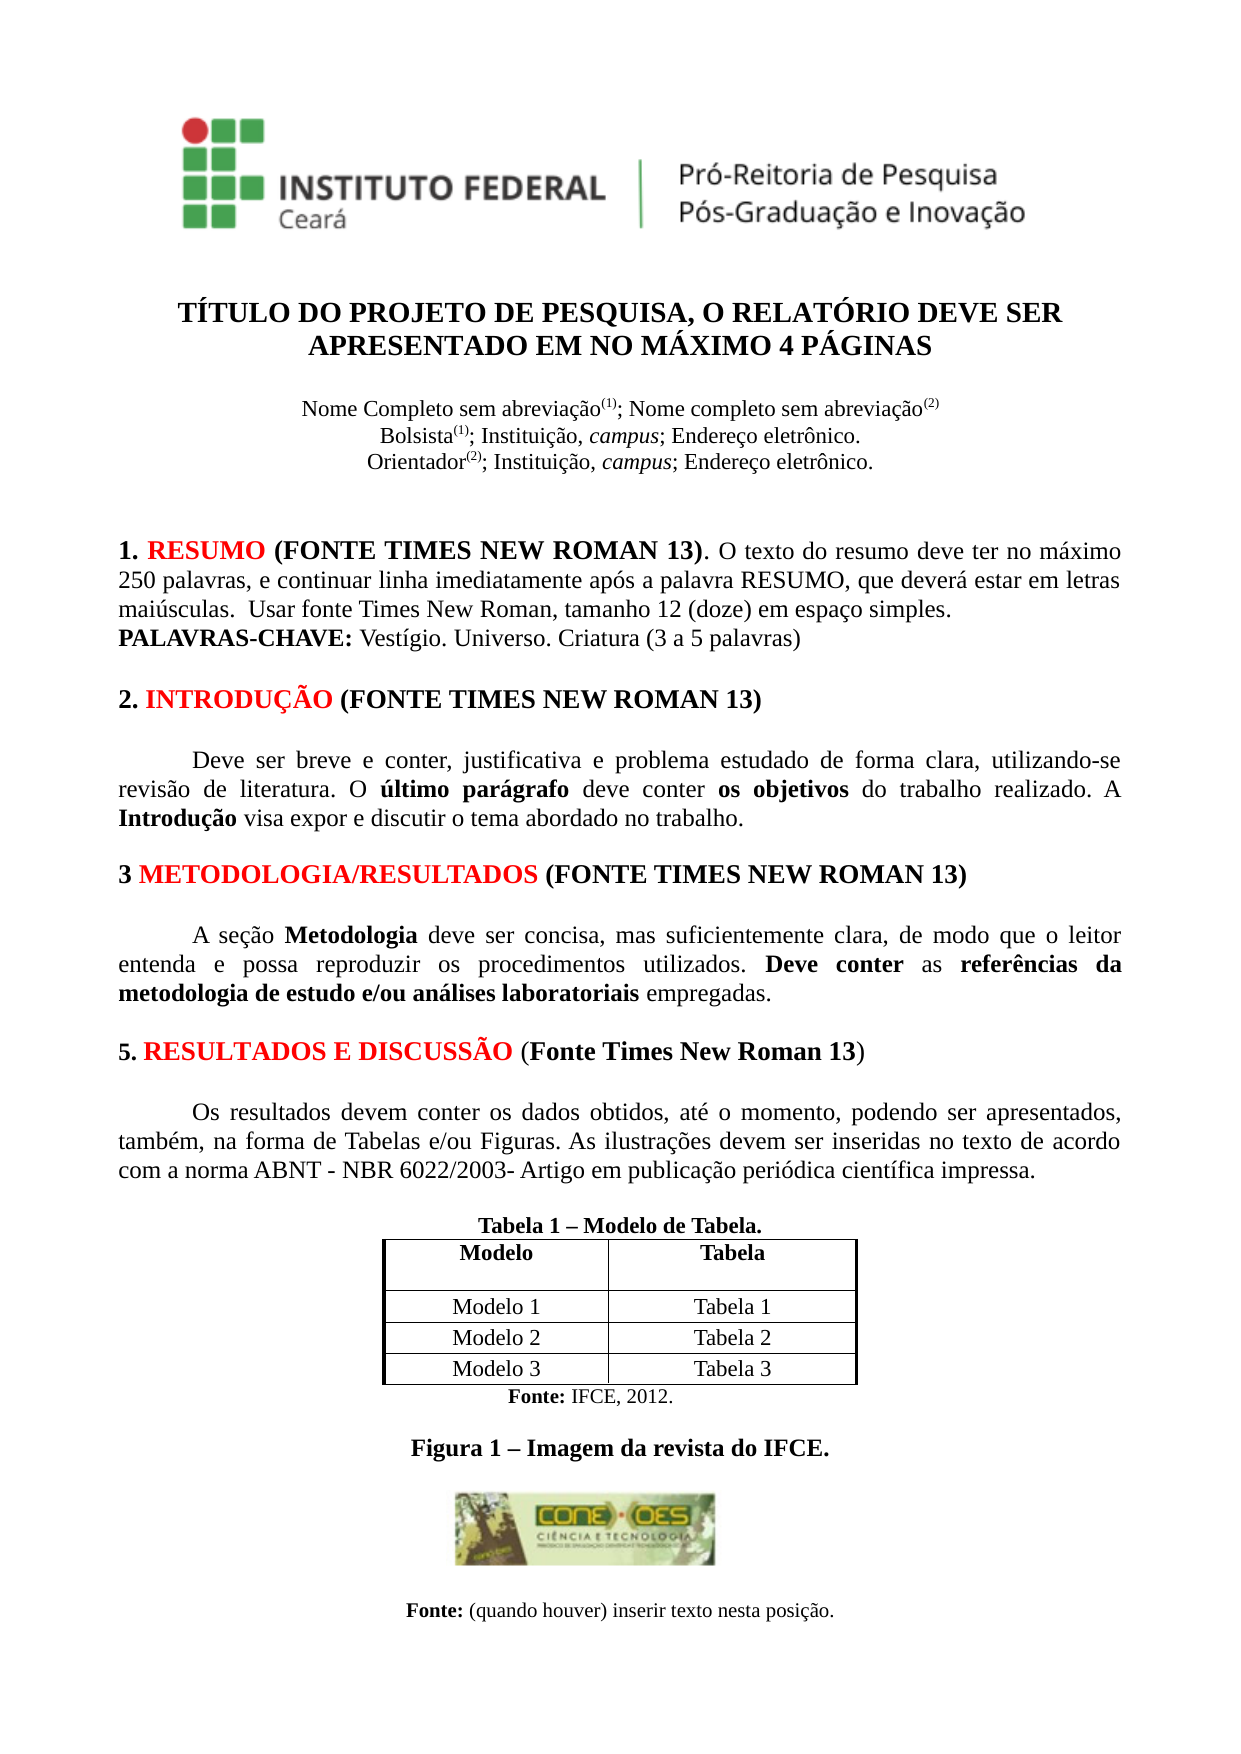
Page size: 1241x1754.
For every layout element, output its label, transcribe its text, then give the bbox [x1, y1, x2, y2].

text A seção Metodologia deve ser concisa, mas suficientemente clara, de modo que o leitor entenda e possa reproduzir os procedimentos utilizados. Deve conter as referências da metodologia de estudo e/ou análises laboratoriais empregadas. [118, 920, 1122, 1006]
text Deve ser breve e conter, justificativa e problema estudado de forma clara, utilizando-se revisão de literatura. O último parágrafo deve conter os objetivos do trabalho realizado. A Introdução visa expor e discutir o tema abordado no trabalho. [118, 745, 1122, 831]
table_cell Tabela 2 [609, 1323, 855, 1352]
text Figura 1 – Imagem da revista do IFCE. [118, 1433, 1122, 1462]
text Bolsista(1); Instituição, campus; Endereço eletrônico. [118, 422, 1122, 448]
table_header Modelo [386, 1240, 608, 1290]
text 1. RESUMO (FONTE TIMES NEW ROMAN 13). O texto do resumo deve ter no máximo 250 palavras, e continuar linha imediatamente após a palavra RESUMO, que deverá estar em letras maiúsculas. Usar fonte Times New Roman, tamanho 12 (doze) em espaço simples. [118, 534, 1122, 623]
text Os resultados devem conter os dados obtidos, até o momento, podendo ser apresentados, também, na forma de Tabelas e/ou Figuras. As ilustrações devem ser inseridas no texto de acordo com a norma ABNT - NBR 6022/2003- Artigo em publicação periódica científica impressa. [118, 1097, 1122, 1184]
text Tabela 1 – Modelo de Tabela. [118, 1212, 1122, 1239]
text Orientador(2); Instituição, campus; Endereço eletrônico. [118, 448, 1122, 474]
text 3 METODOLOGIA/RESULTADOS (FONTE TIMES NEW ROMAN 13) [118, 858, 1122, 889]
table_cell Modelo 2 [386, 1323, 608, 1352]
text 5. RESULTADOS E DISCUSSÃO (Fonte Times New Roman 13) [118, 1035, 1122, 1066]
text Fonte: IFCE, 2012. [118, 1384, 1122, 1408]
table_cell Modelo 1 [386, 1291, 608, 1321]
table_cell Tabela 3 [609, 1354, 855, 1383]
table_header Tabela [609, 1240, 855, 1290]
text PALAVRAS-CHAVE: Vestígio. Universo. Criatura (3 a 5 palavras) [118, 623, 1122, 652]
text TÍTULO DO PROJETO DE PESQUISA, O RELATÓRIO DEVE SER APRESENTADO EM NO MÁXIMO 4 PÁGINAS [118, 295, 1122, 362]
text 2. INTRODUÇÃO (FONTE TIMES NEW ROMAN 13) [118, 683, 1122, 714]
text Fonte: (quando houver) inserir texto nesta posição. [118, 1597, 1122, 1622]
table_cell Tabela 1 [609, 1291, 855, 1321]
table_cell Modelo 3 [386, 1354, 608, 1383]
picture [446, 1490, 728, 1569]
text Nome Completo sem abreviação(1); Nome completo sem abreviação(2) [118, 395, 1122, 422]
picture [151, 101, 1089, 262]
